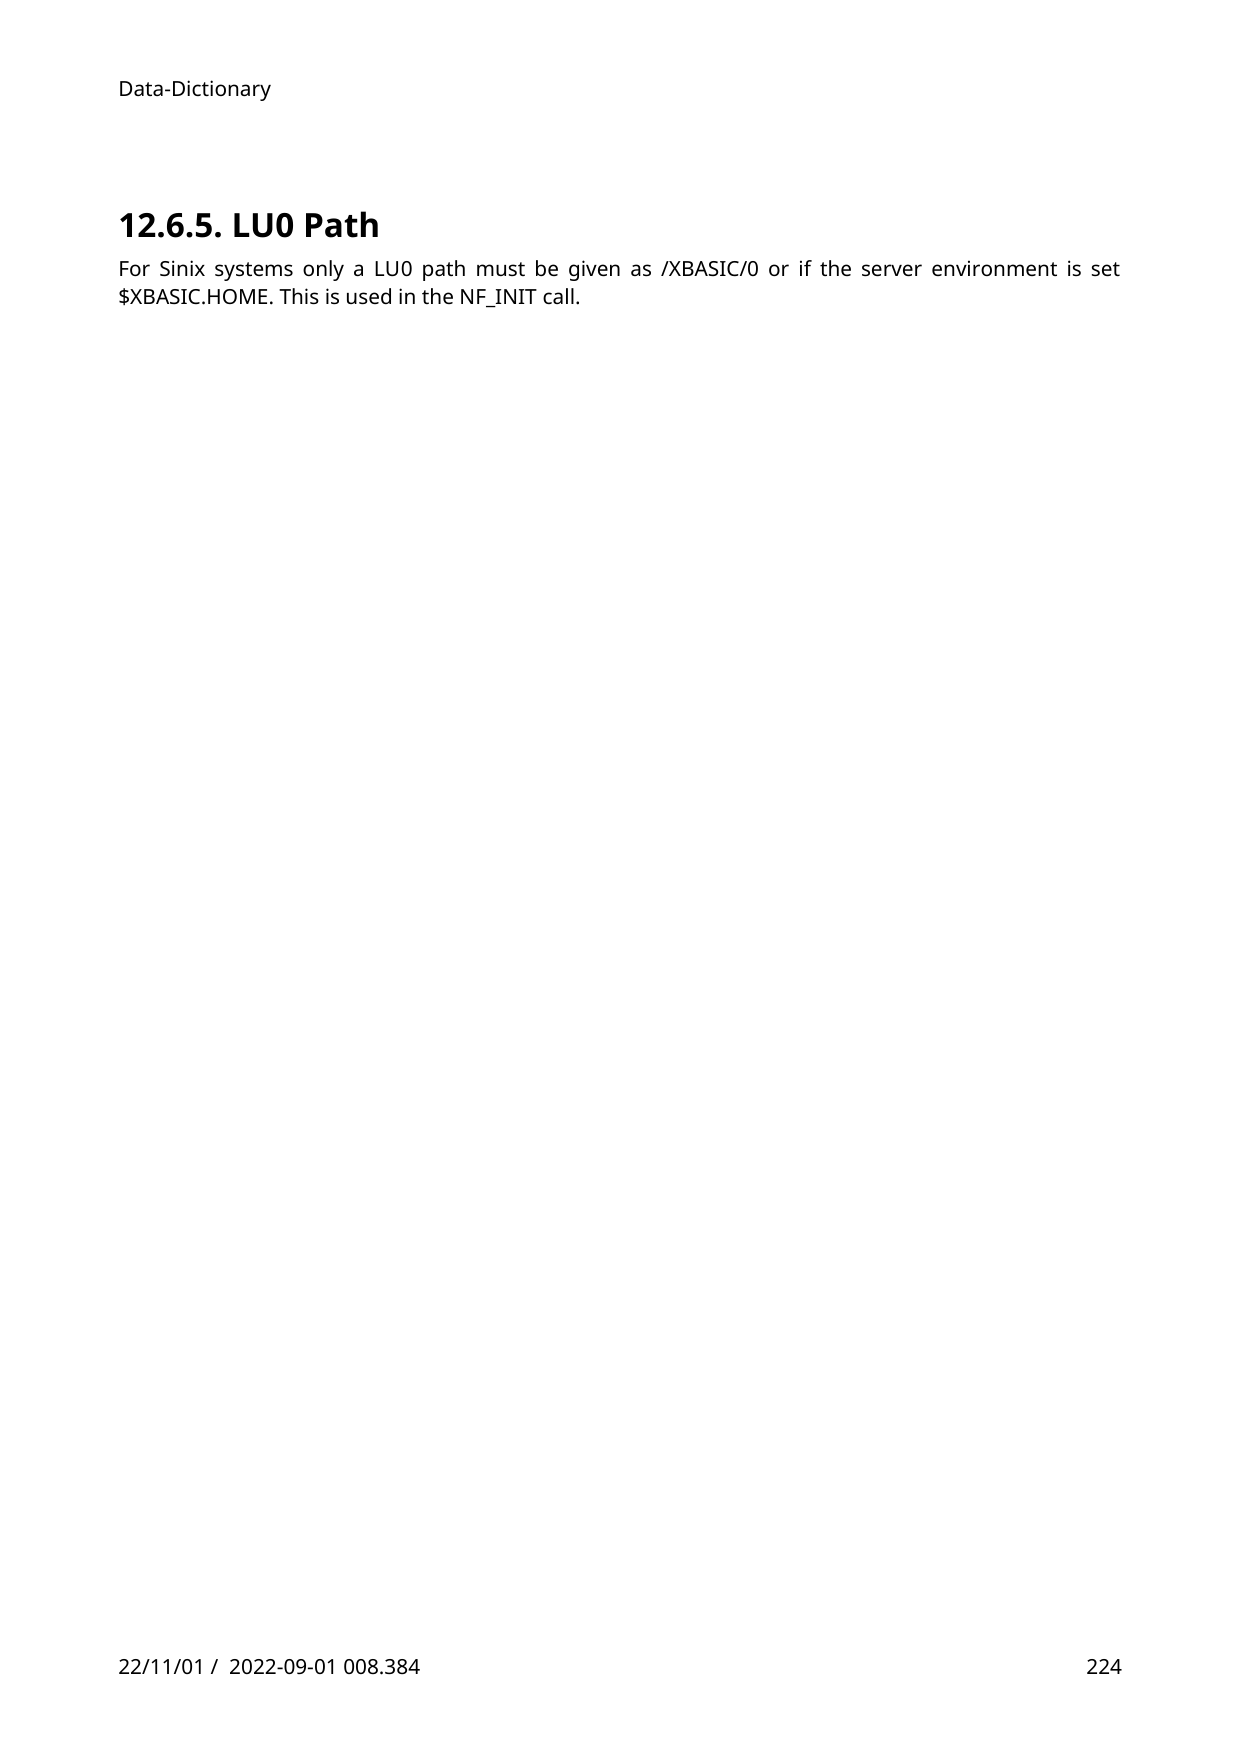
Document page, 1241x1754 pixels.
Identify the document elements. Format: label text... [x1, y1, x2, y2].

text For Sinix systems only a LU0 path must be given as /XBASIC/0 or if the server environment is set $XBASIC.HOME. This is used in the NF_INIT call. [118, 254, 1122, 311]
subtitle 12.6.5. LU0 Path [118, 202, 1122, 248]
